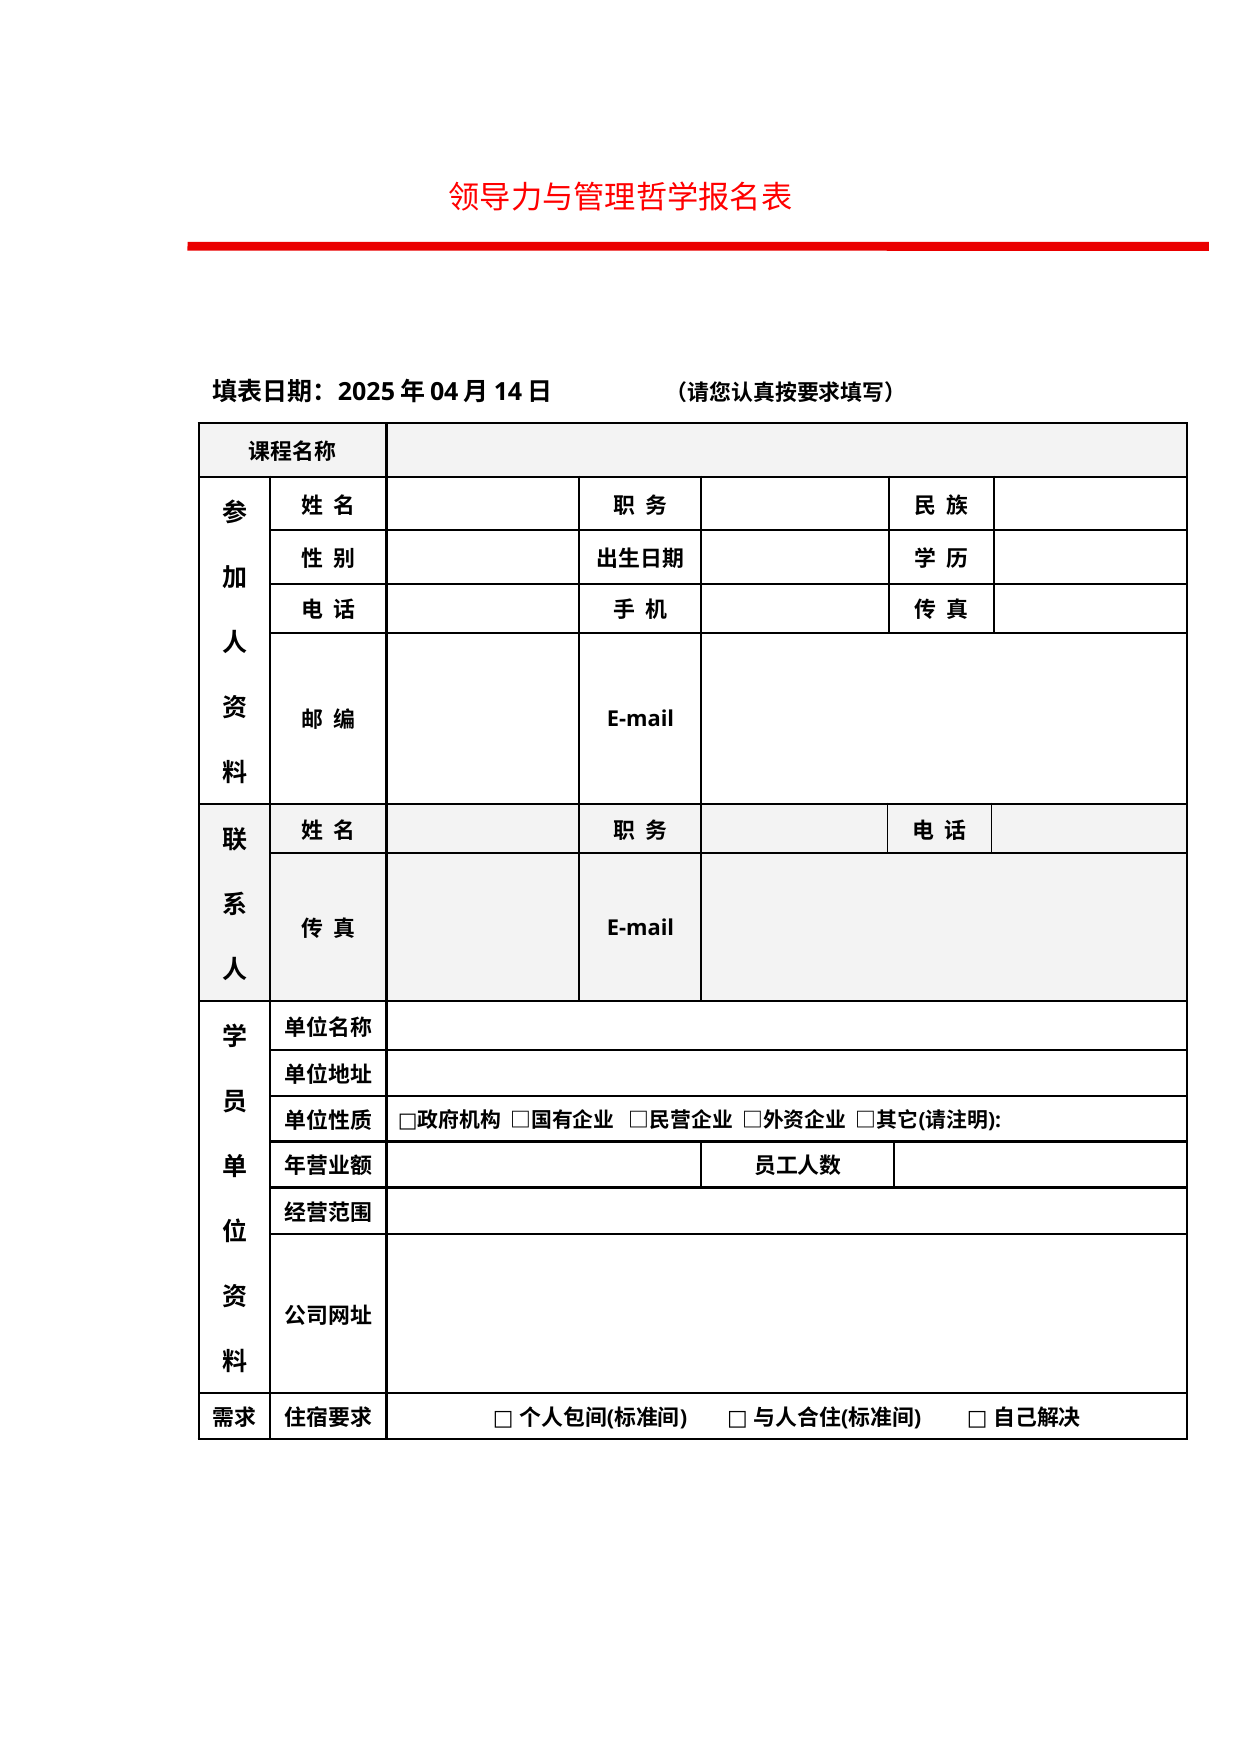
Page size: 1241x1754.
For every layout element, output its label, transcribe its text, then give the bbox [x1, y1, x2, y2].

table_cell [702, 478, 888, 529]
table_cell 联 系 人 [200, 805, 269, 1000]
table_cell [388, 1002, 1186, 1049]
table_cell E-mail [580, 634, 700, 803]
text 领导力与管理哲学报名表 [187, 162, 1053, 227]
text 填表日期：2025年04月14日 （请您认真按要求填写） [187, 357, 1053, 422]
table_cell 单位地址 [271, 1051, 385, 1095]
table_header 课程名称 [200, 424, 385, 476]
table_cell 性 别 [271, 531, 385, 582]
table_cell 职 务 [580, 805, 700, 852]
table_cell [702, 585, 888, 632]
table_cell [702, 634, 1186, 803]
table_cell 姓 名 [271, 805, 385, 852]
table_cell [388, 854, 578, 1000]
table_cell [702, 854, 1186, 1000]
table_cell 学 员 单 位 资 料 [200, 1002, 269, 1392]
table_cell [388, 478, 578, 529]
table_cell [995, 585, 1186, 632]
table_cell 公司网址 [271, 1235, 385, 1392]
table_cell [388, 531, 578, 582]
table_cell [388, 805, 578, 852]
table_cell [895, 1143, 1186, 1186]
table_cell 电 话 [888, 805, 991, 852]
table_cell 电 话 [271, 585, 385, 632]
table_cell E-mail [580, 854, 700, 1000]
table_cell 单位名称 [271, 1002, 385, 1049]
table_cell [388, 1189, 1186, 1233]
table_cell 民 族 [890, 478, 993, 529]
table_cell 需求 [200, 1394, 269, 1438]
table_cell 住宿要求 [271, 1394, 385, 1438]
table_cell 出生日期 [580, 531, 700, 582]
table_cell 学 历 [890, 531, 993, 582]
table_cell [388, 585, 578, 632]
table_cell [388, 1143, 700, 1186]
table_cell 姓 名 [271, 478, 385, 529]
table_cell 参加人资料 [200, 478, 269, 803]
table_header [388, 424, 1186, 476]
table_cell [702, 805, 887, 852]
table_cell 职 务 [580, 478, 700, 529]
table_cell [995, 531, 1186, 582]
table_cell 邮 编 [271, 634, 385, 803]
table_cell [388, 634, 578, 803]
table_cell 单位性质 [271, 1097, 385, 1140]
table_cell 传 真 [271, 854, 385, 1000]
table_cell □ 个人包间(标准间) □ 与人合住(标准间) □ 自己解决 [388, 1394, 1186, 1438]
table_cell [388, 1051, 1186, 1095]
table_cell 传 真 [890, 585, 993, 632]
table_cell [702, 531, 888, 582]
table_cell [388, 1235, 1186, 1392]
table_cell [992, 805, 1186, 852]
table_cell 员工人数 [702, 1143, 893, 1186]
table_cell 经营范围 [271, 1189, 385, 1233]
table_cell 年营业额 [271, 1143, 385, 1186]
table_cell □政府机构 □国有企业 □民营企业 □外资企业 □其它(请注明): [388, 1097, 1186, 1140]
table_cell [995, 478, 1186, 529]
table_cell 手 机 [580, 585, 700, 632]
